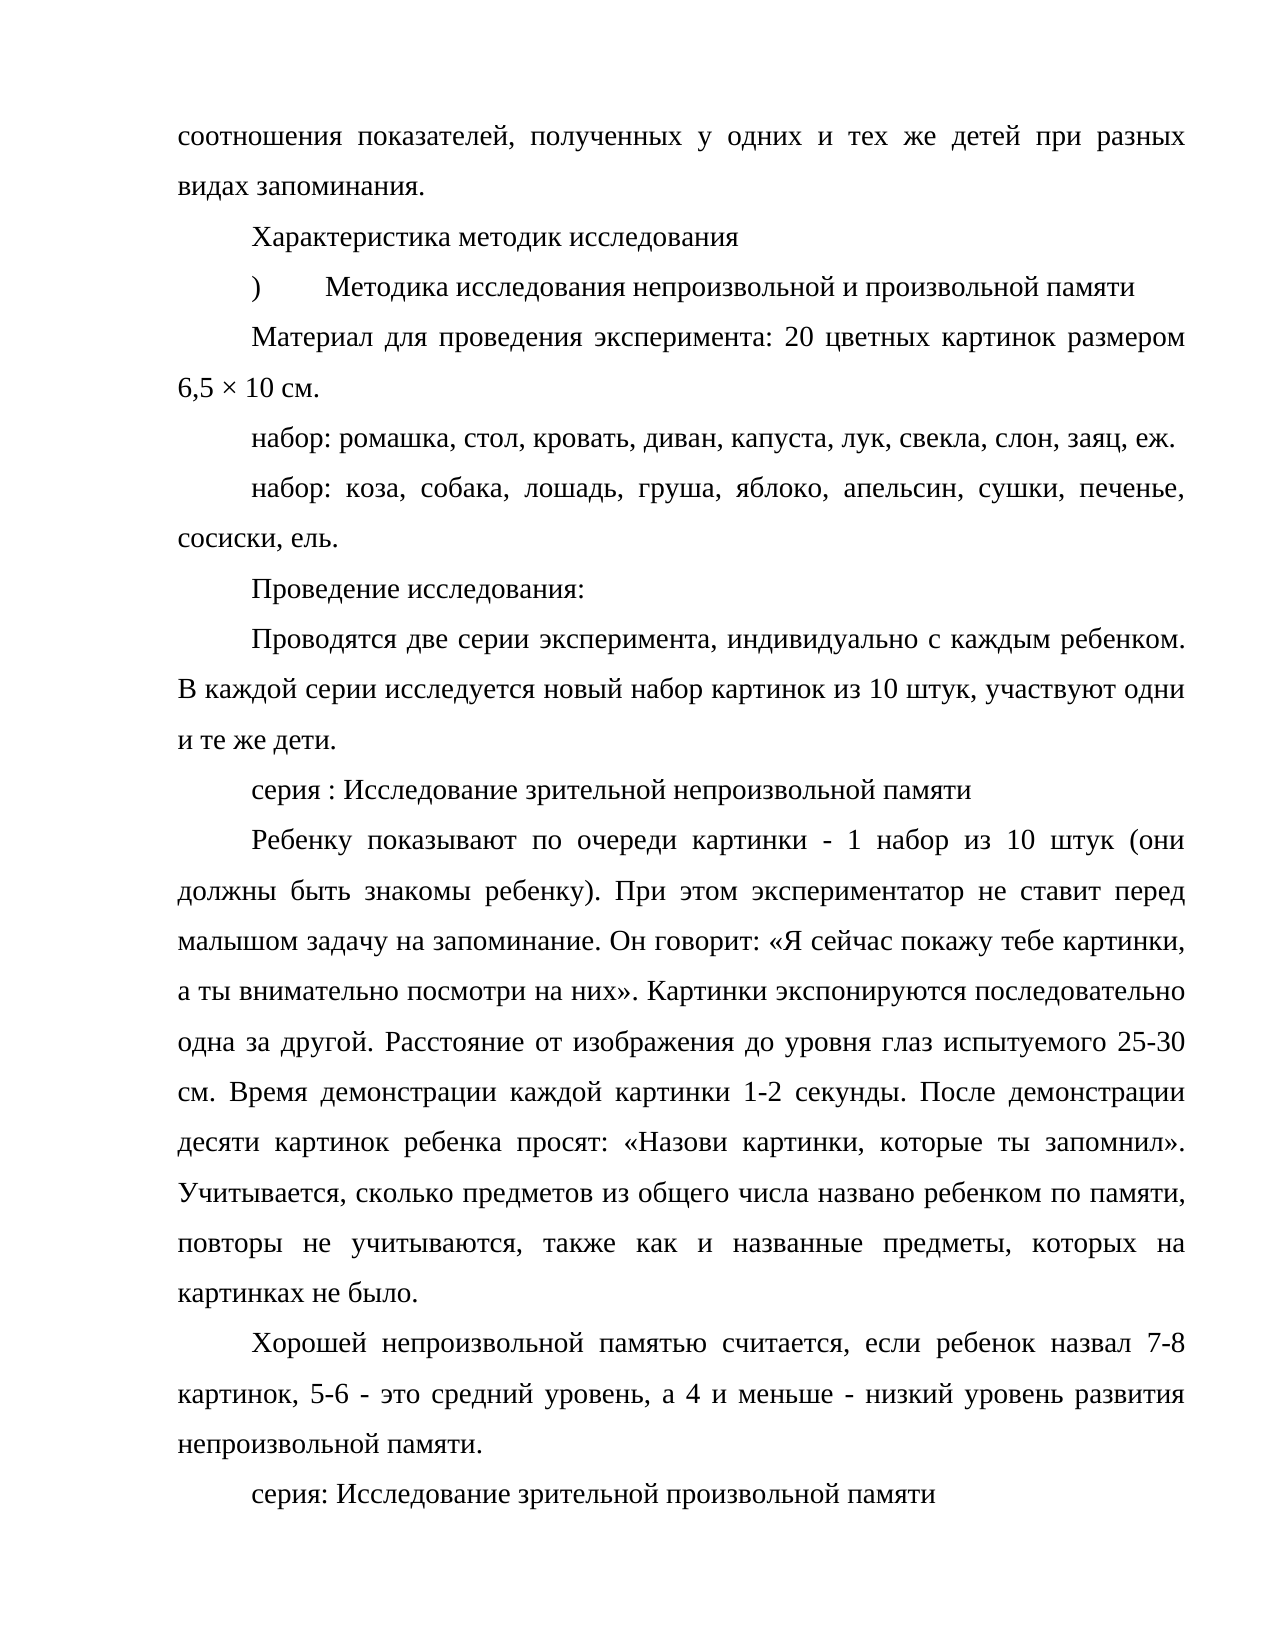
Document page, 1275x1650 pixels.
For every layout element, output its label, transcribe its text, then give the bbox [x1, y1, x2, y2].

text ) Методика исследования непроизвольной и произвольной памяти [177, 269, 1186, 303]
text Проведение исследования: [177, 571, 1186, 604]
text Материал для проведения эксперимента: 20 цветных картинок размером 6,5 × 10 см. [177, 319, 1186, 403]
text набор: коза, собака, лошадь, груша, яблоко, апельсин, сушки, печенье, сосиски, ель. [177, 470, 1186, 554]
text Характеристика методик исследования [177, 219, 1186, 252]
text набор: ромашка, стол, кровать, диван, капуста, лук, свекла, слон, заяц, еж. [177, 420, 1186, 453]
text Проводятся две серии эксперимента, индивидуально с каждым ребенком. В каждой серии исследуется новый набор картинок из 10 штук, участвуют одни и те же дети. [177, 621, 1186, 755]
text серия : Исследование зрительной непроизвольной памяти [177, 772, 1186, 806]
text серия: Исследование зрительной произвольной памяти [177, 1477, 1186, 1510]
text Хорошей непроизвольной памятью считается, если ребенок назвал 7-8 картинок, 5-6 - это средний уровень, а 4 и меньше - низкий уровень развития непроизвольной памяти. [177, 1326, 1186, 1460]
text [177, 118, 1186, 202]
text Ребенку показывают по очереди картинки - 1 набор из 10 штук (они должны быть знакомы ребенку). При этом экспериментатор не ставит перед малышом задачу на запоминание. Он говорит: «Я сейчас покажу тебе картинки, а ты внимательно посмотри на них». Картинки экспонируются последовательно одна за другой. Расстояние от изображения до уровня глаз испытуемого 25-30 см. Время демонстрации каждой картинки 1-2 секунды. После демонстрации десяти картинок ребенка просят: «Назови картинки, которые ты запомнил». Учитывается, сколько предметов из общего числа названо ребенком по памяти, повторы не учитываются, также как и названные предметы, которых на картинках не было. [177, 822, 1186, 1309]
